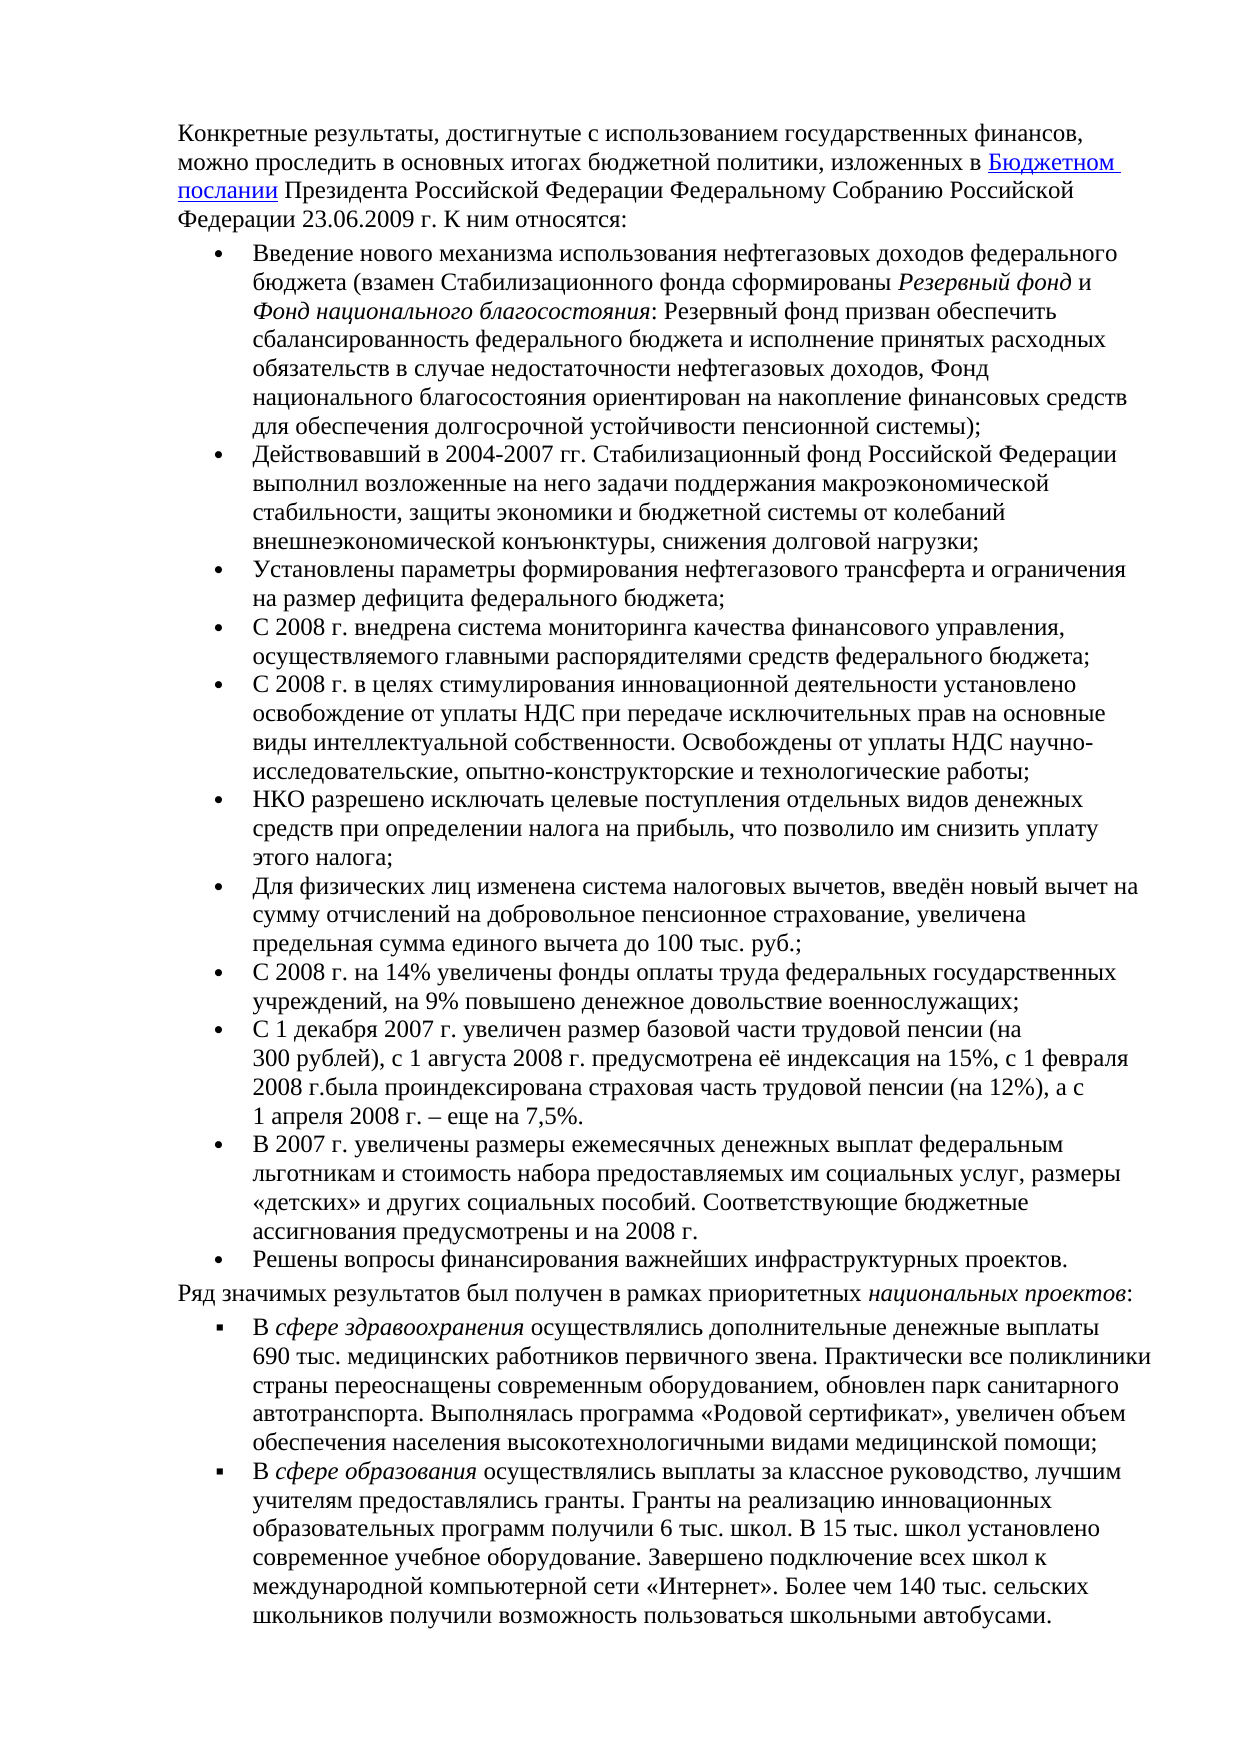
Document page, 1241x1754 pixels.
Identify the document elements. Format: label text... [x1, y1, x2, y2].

list В 2007 г. увеличены размеры ежемесячных денежных выплат федеральным льготникам и стоимость набора предоставляемых им социальных услуг, размеры «детских» и других социальных пособий. Соответствующие бюджетные ассигнования предусмотрены и на 2008 г. [215, 1129, 1152, 1244]
list С 2008 г. на 14% увеличены фонды оплаты труда федеральных государственных учреждений, на 9% повышено денежное довольствие военнослужащих; [215, 957, 1152, 1014]
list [215, 1456, 1152, 1628]
list Действовавший в 2004-2007 гг. Стабилизационный фонд Российской Федерации выполнил возложенные на него задачи поддержания макроэкономической стабильности, защиты экономики и бюджетной системы от колебаний внешнеэкономической конъюнктуры, снижения долговой нагрузки; [215, 439, 1152, 554]
text Конкретные результаты, достигнутые с использованием государственных финансов, можно проследить в основных итогах бюджетной политики, изложенных в Бюджетном послании Президента Российской Федерации Федеральному Собранию Российской Федерации 23.06.2009 г. К ним относятся: [177, 118, 1152, 233]
list НКО разрешено исключать целевые поступления отдельных видов денежных средств при определении налога на прибыль, что позволило им снизить уплату этого налога; [215, 784, 1152, 871]
list Решены вопросы финансирования важнейших инфраструктурных проектов. [215, 1244, 1152, 1273]
text Ряд значимых результатов был получен в рамках приоритетных национальных проектов: [177, 1278, 1152, 1307]
list В сфере здравоохранения осуществлялись дополнительные денежные выплаты 690 тыс. медицинских работников первичного звена. Практически все поликлиники страны переоснащены современным оборудованием, обновлен парк санитарного автотранспорта. Выполнялась программа «Родовой сертификат», увеличен объем обеспечения населения высокотехнологичными видами медицинской помощи; [215, 1312, 1152, 1456]
list Для физических лиц изменена система налоговых вычетов, введён новый вычет на сумму отчислений на добровольное пенсионное страхование, увеличена предельная сумма единого вычета до 100 тыс. руб.; [215, 871, 1152, 957]
list Введение нового механизма использования нефтегазовых доходов федерального бюджета (взамен Стабилизационного фонда сформированы Резервный фонд и Фонд национального благосостояния: Резервный фонд призван обеспечить сбалансированность федерального бюджета и исполнение принятых расходных обязательств в случае недостаточности нефтегазовых доходов, Фонд национального благосостояния ориентирован на накопление финансовых средств для обеспечения долгосрочной устойчивости пенсионной системы); [215, 238, 1152, 439]
list С 2008 г. в целях стимулирования инновационной деятельности установлено освобождение от уплаты НДС при передаче исключительных прав на основные виды интеллектуальной собственности. Освобождены от уплаты НДС научно-исследовательские, опытно-конструкторские и технологические работы; [215, 669, 1152, 784]
list С 2008 г. внедрена система мониторинга качества финансового управления, осуществляемого главными распорядителями средств федерального бюджета; [215, 612, 1152, 669]
list Установлены параметры формирования нефтегазового трансферта и ограничения на размер дефицита федерального бюджета; [215, 554, 1152, 612]
list С 1 декабря 2007 г. увеличен размер базовой части трудовой пенсии (на 300 рублей), с 1 августа 2008 г. предусмотрена её индексация на 15%, с 1 февраля 2008 г.была проиндексирована страховая часть трудовой пенсии (на 12%), а с 1 апреля 2008 г. – еще на 7,5%. [215, 1014, 1152, 1129]
